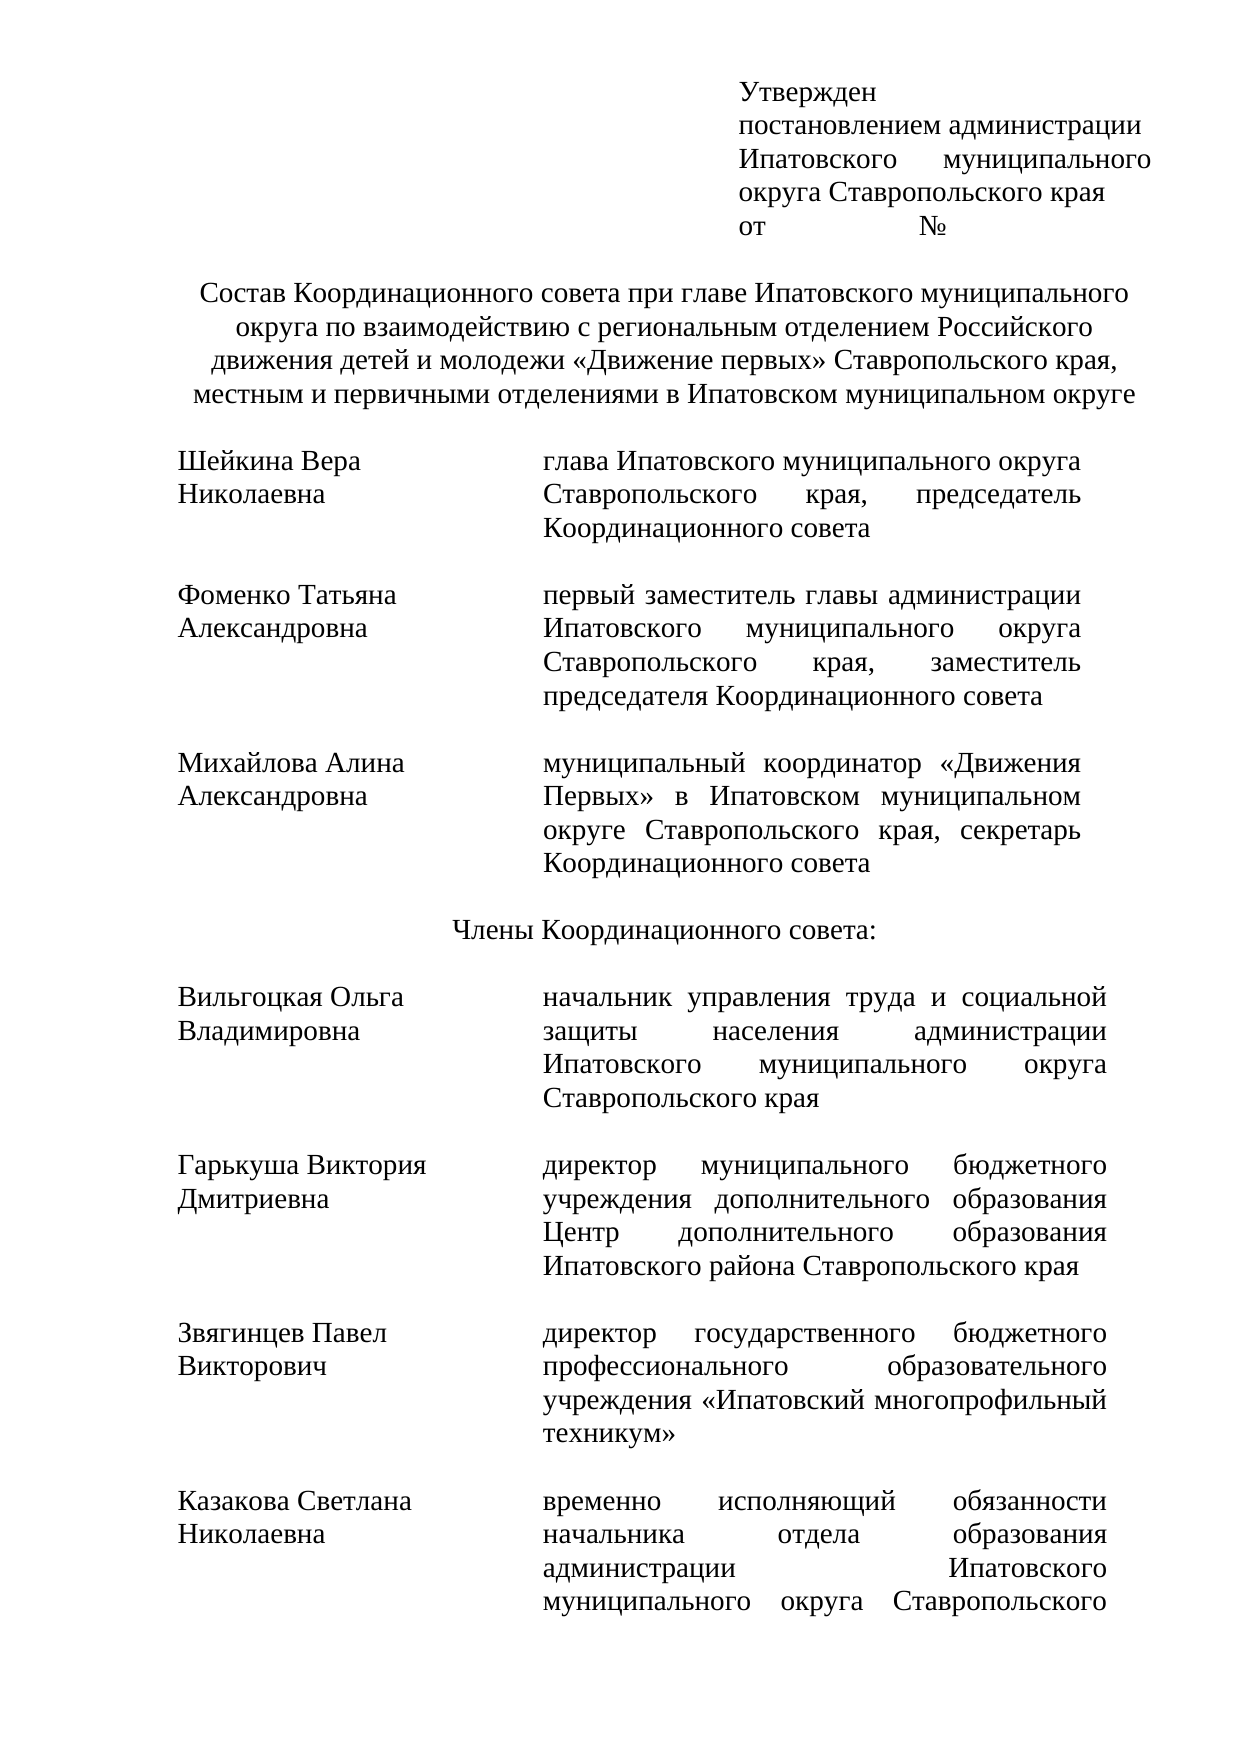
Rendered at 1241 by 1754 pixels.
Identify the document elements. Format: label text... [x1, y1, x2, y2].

text Ипатовского муниципального округа Ставропольского края [738, 141, 1152, 208]
table_cell Фоменко Татьяна Александровна [166, 577, 532, 745]
table_cell Звягинцев Павел Викторович [166, 1315, 531, 1483]
table_cell первый заместитель главы администрации Ипатовского муниципального округа Ставропольского края, заместитель председателя Координационного совета [532, 577, 1093, 745]
text от № [738, 208, 1152, 242]
table_header Шейкина Вера Николаевна [166, 443, 532, 577]
table_cell директор муниципального бюджетного учреждения дополнительного образования Центр дополнительного образования Ипатовского района Ставропольского края [531, 1147, 1118, 1315]
table_header глава Ипатовского муниципального округа Ставропольского края, председатель Координационного совета [532, 443, 1093, 577]
text Члены Координационного совета: [177, 912, 1152, 946]
table_cell директор государственного бюджетного профессионального образовательного учреждения «Ипатовский многопрофильный техникум» [531, 1315, 1118, 1483]
text Утвержден [738, 74, 1152, 107]
text Состав Координационного совета при главе Ипатовского муниципального округа по взаимодействию с региональным отделением Российского движения детей и молодежи «Движение первых» Ставропольского края, местным и первичными отделениями в Ипатовском муниципальном округе [177, 275, 1152, 409]
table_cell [166, 1483, 531, 1617]
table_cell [531, 1483, 1118, 1617]
text постановлением администрации [738, 107, 1152, 141]
table_header Вильгоцкая Ольга Владимировна [166, 980, 531, 1147]
table_cell Гарькуша Виктория Дмитриевна [166, 1147, 531, 1315]
table_cell Михайлова Алина Александровна [166, 745, 532, 879]
table_header начальник управления труда и социальной защиты населения администрации Ипатовского муниципального округа Ставропольского края [531, 980, 1118, 1147]
table_cell муниципальный координатор «Движения Первых» в Ипатовском муниципальном округе Ставропольского края, секретарь Координационного совета [532, 745, 1093, 879]
